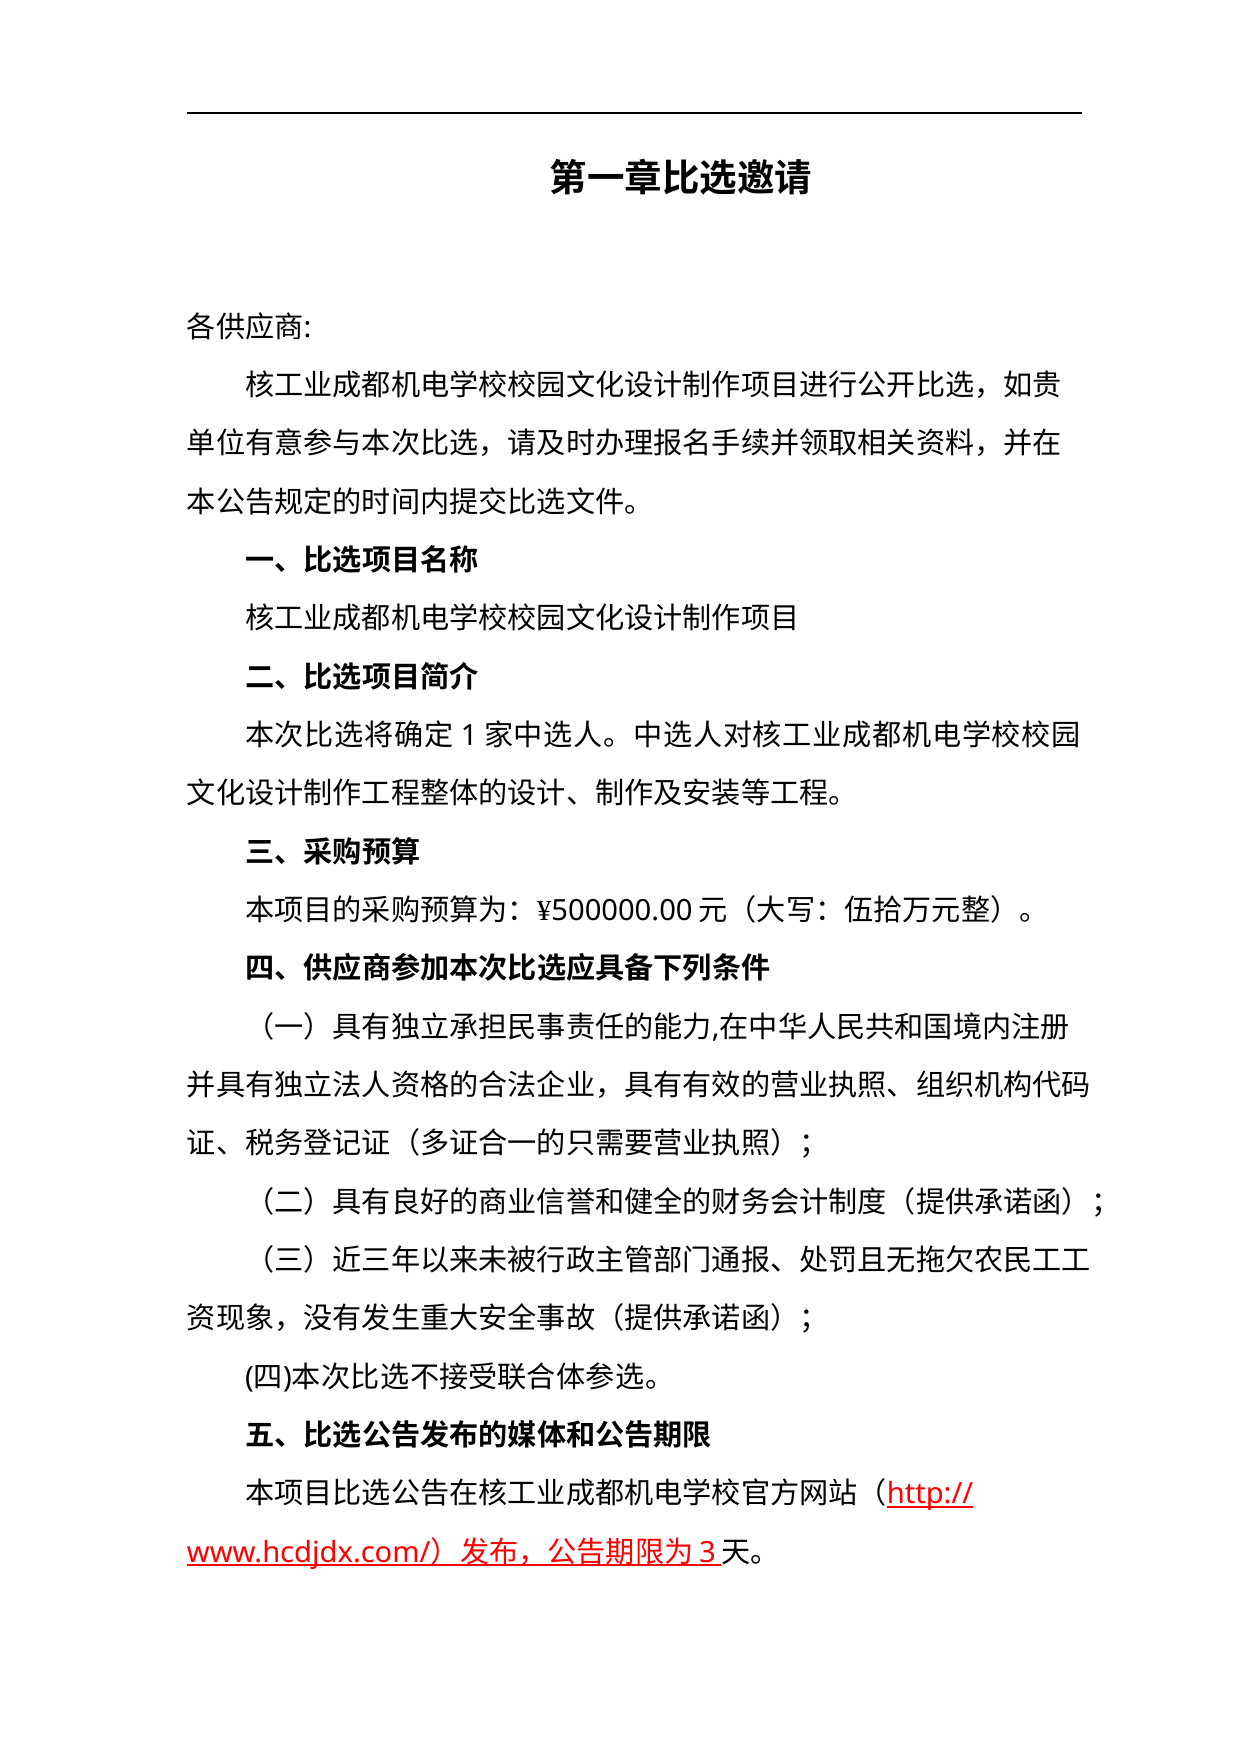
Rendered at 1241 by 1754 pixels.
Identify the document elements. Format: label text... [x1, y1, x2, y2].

text 四、供应商参加本次比选应具备下列条件 [187, 932, 1082, 990]
text （一）具有独立承担民事责任的能力,在中华人民共和国境内注册并具有独立法人资格的合法企业，具有有效的营业执照、组织机构代码证、税务登记证（多证合一的只需要营业执照）； [187, 990, 1091, 1165]
text 一、比选项目名称 [187, 524, 1082, 582]
text 本次比选将确定1家中选人。中选人对核工业成都机电学校校园文化设计制作工程整体的设计、制作及安装等工程。 [187, 699, 1082, 815]
text 核工业成都机电学校校园文化设计制作项目 [187, 582, 1082, 640]
text 本项目比选公告在核工业成都机电学校官方网站（http://www.hcdjdx.com/）发布，公告期限为3天。 [187, 1457, 1082, 1574]
text 本项目的采购预算为：¥500000.00元（大写：伍拾万元整）。 [187, 874, 1082, 932]
text 五、比选公告发布的媒体和公告期限 [187, 1399, 1082, 1457]
text (四)本次比选不接受联合体参选。 [187, 1340, 1091, 1399]
text （三）近三年以来未被行政主管部门通报、处罚且无拖欠农民工工资现象，没有发生重大安全事故（提供承诺函）； [187, 1224, 1091, 1340]
text 三、采购预算 [187, 815, 1082, 874]
subtitle 第一章比选邀请 [187, 148, 1082, 202]
text （二）具有良好的商业信誉和健全的财务会计制度（提供承诺函）； [187, 1165, 1091, 1224]
text 核工业成都机电学校校园文化设计制作项目进行公开比选，如贵单位有意参与本次比选，请及时办理报名手续并领取相关资料，并在本公告规定的时间内提交比选文件。 [187, 349, 1082, 524]
text 二、比选项目简介 [187, 640, 1082, 699]
text 各供应商: [187, 290, 1082, 349]
